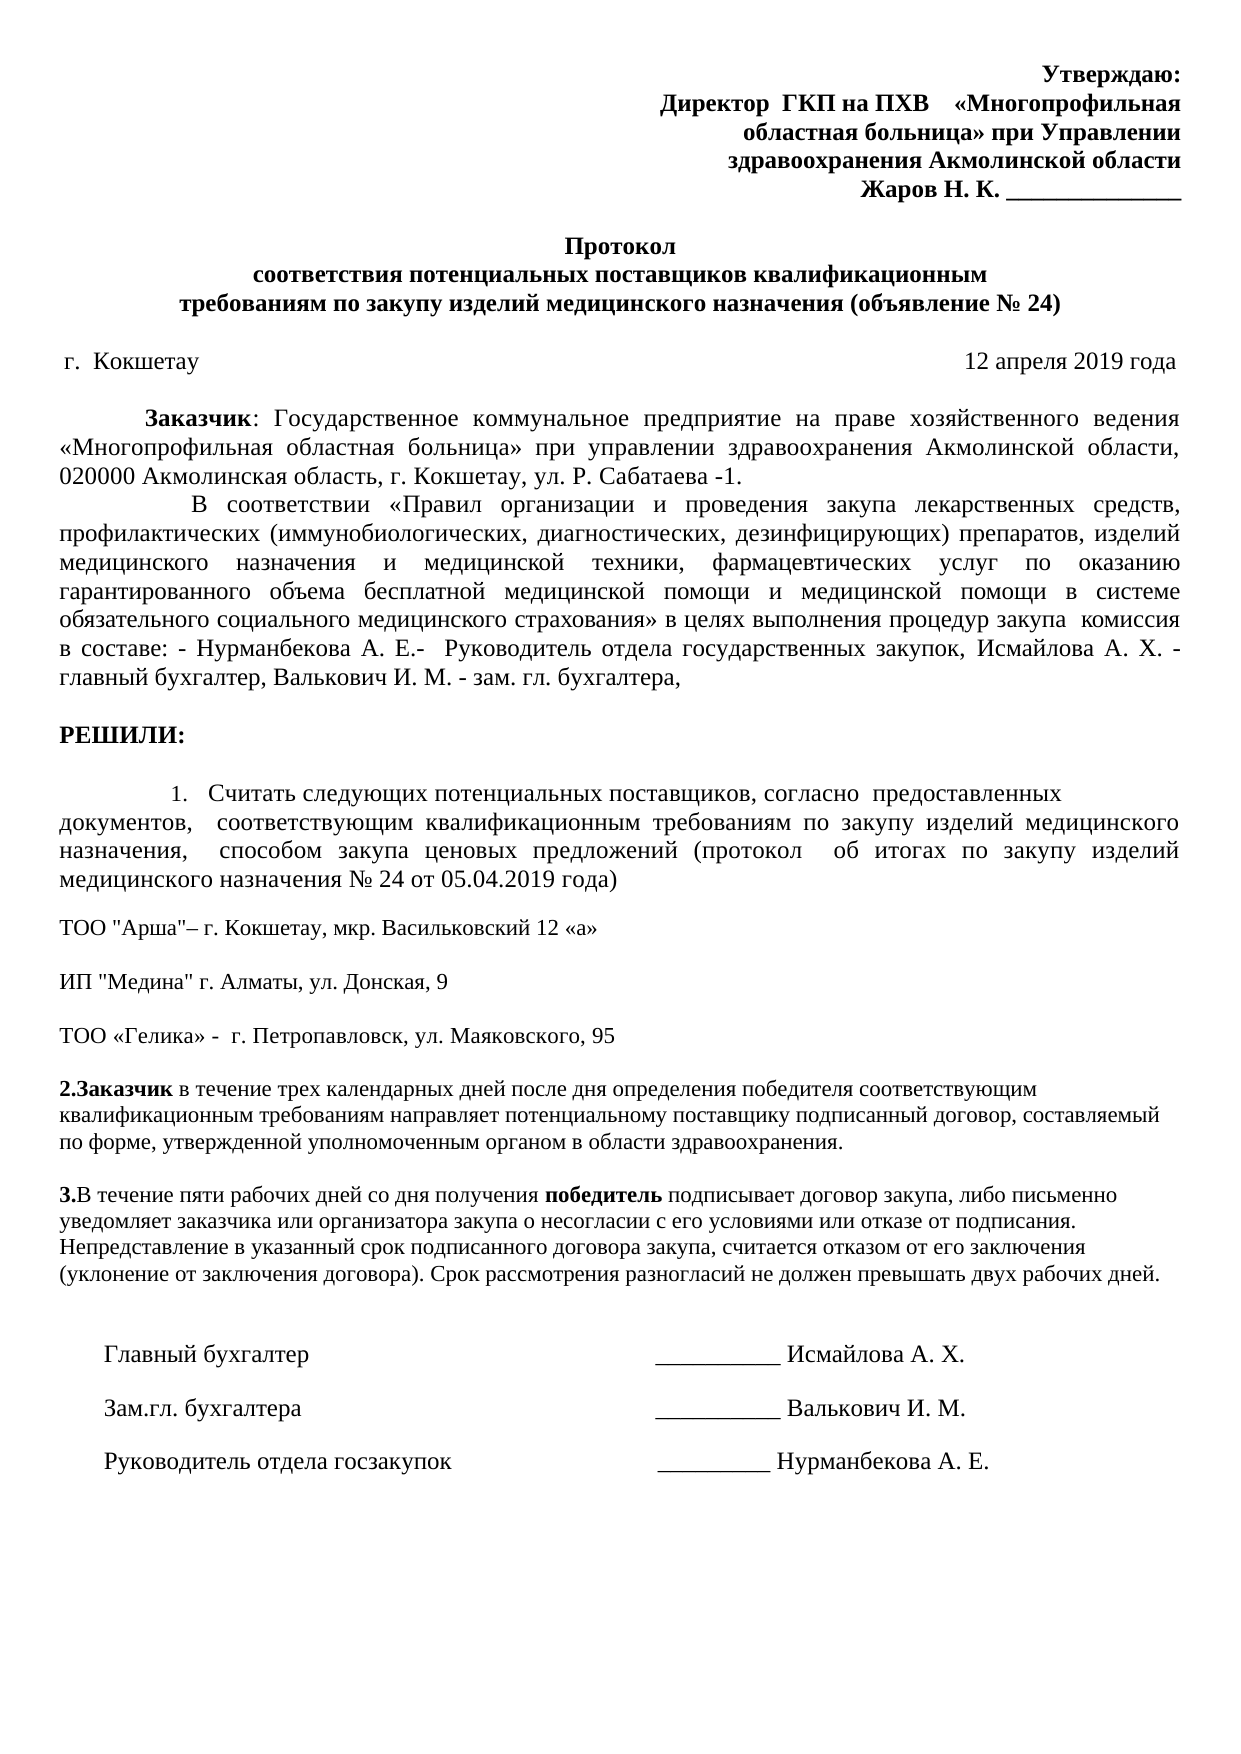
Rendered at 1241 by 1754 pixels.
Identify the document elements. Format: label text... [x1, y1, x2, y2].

text В соответствии «Правил организации и проведения закупа лекарственных средств, профилактических (иммунобиологических, диагностических, дезинфицирующих) препаратов, изделий медицинского назначения и медицинской техники, фармацевтических услуг по оказанию гарантированного объема бесплатной медицинской помощи и медицинской помощи в системе обязательного социального медицинского страхования» в целях выполнения процедур закупа комиссия в составе: - Нурманбекова А. Е.- Руководитель отдела государственных закупок, Исмайлова А. Х. - главный бухгалтер, Валькович И. М. - зам. гл. бухгалтера, [59, 489, 1181, 691]
text РЕШИЛИ: [59, 720, 1181, 749]
text Заказчик: Государственное коммунальное предприятие на праве хозяйственного ведения «Многопрофильная областная больница» при управлении здравоохранения Акмолинской области, 020000 Акмолинская область, г. Кокшетау, ул. Р. Сабатаева -1. [59, 403, 1181, 489]
text ИП "Медина" г. Алматы, ул. Донская, 9 [59, 968, 1181, 994]
text Жаров Н. К. ______________ [59, 174, 1181, 203]
text требованиям по закупу изделий медицинского назначения (объявление № 24) [59, 288, 1181, 317]
text Протокол [59, 231, 1181, 259]
text ТОО "Арша"– г. Кокшетау, мкр. Васильковский 12 «а» [59, 914, 1181, 940]
text Главный бухгалтер __________ Исмайлова А. Х. [103, 1339, 1181, 1367]
text соответствия потенциальных поставщиков квалификационным [59, 259, 1181, 288]
text Руководитель отдела госзакупок _________ Нурманбекова А. Е. [103, 1446, 1181, 1475]
list Считать следующих потенциальных поставщиков, согласно предоставленных [170, 778, 1181, 807]
text здравоохранения Акмолинской области [59, 145, 1181, 174]
text 3.В течение пяти рабочих дней со дня получения победитель подписывает договор закупа, либо письменно уведомляет заказчика или организатора закупа о несогласии с его условиями или отказе от подписания. Непредставление в указанный срок подписанного договора закупа, считается отказом от его заключения (уклонение от заключения договора). Срок рассмотрения разногласий не должен превышать двух рабочих дней. [59, 1181, 1181, 1286]
text ТОО «Гелика» - г. Петропавловск, ул. Маяковского, 95 [59, 1022, 1181, 1049]
text Зам.гл. бухгалтера __________ Валькович И. М. [103, 1393, 1181, 1421]
text Утверждаю: [59, 59, 1181, 88]
text областная больница» при Управлении [59, 117, 1181, 145]
list документов, соответствующим квалификационным требованиям по закупу изделий медицинского назначения, способом закупа ценовых предложений (протокол об итогах по закупу изделий медицинского назначения № 24 от 05.04.2019 года) [59, 807, 1181, 893]
text Директор ГКП на ПХВ «Многопрофильная [59, 88, 1181, 117]
text 2.Заказчик в течение трех календарных дней после дня определения победителя соответствующим квалификационным требованиям направляет потенциальному поставщику подписанный договор, составляемый по форме, утвержденной уполномоченным органом в области здравоохранения. [59, 1075, 1181, 1154]
text г. Кокшетау 12 апреля 2019 года [59, 346, 1181, 374]
